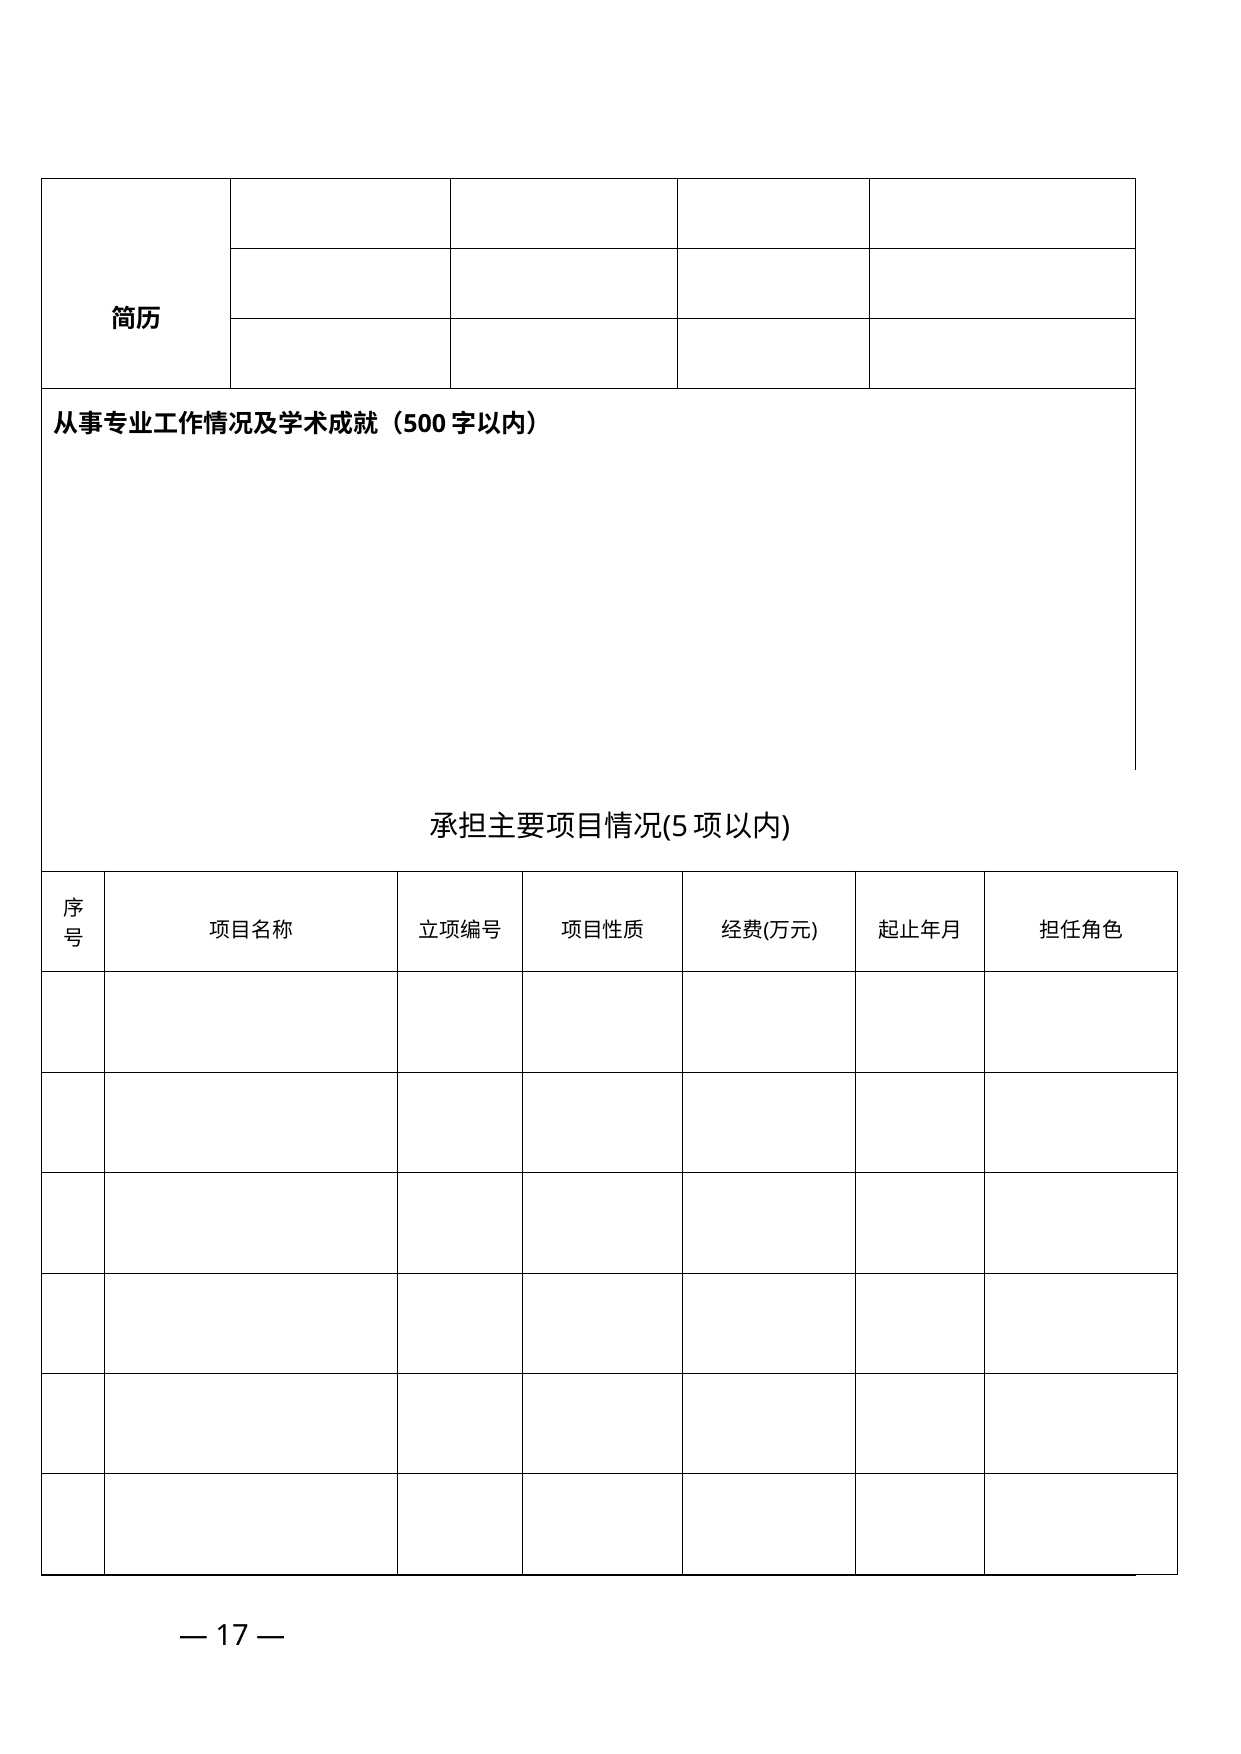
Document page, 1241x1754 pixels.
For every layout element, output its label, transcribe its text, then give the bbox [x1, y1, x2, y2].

table_cell [252, 319, 459, 388]
table_cell [675, 249, 856, 318]
table_cell [675, 319, 856, 388]
table_cell [1108, 318, 1167, 388]
table_cell [857, 319, 1107, 388]
table_cell [1108, 248, 1167, 318]
table_cell [252, 179, 459, 248]
table_cell [675, 179, 856, 248]
table_cell [1108, 388, 1167, 770]
table_cell [252, 249, 459, 318]
table_cell [1108, 178, 1167, 248]
table_cell [461, 319, 674, 388]
table_cell [461, 179, 674, 248]
table_cell [857, 179, 1107, 248]
table_cell [461, 249, 674, 318]
table_cell [857, 249, 1107, 318]
table_cell 从事专业工作情况及学术成就（500字以内） [74, 389, 1107, 770]
